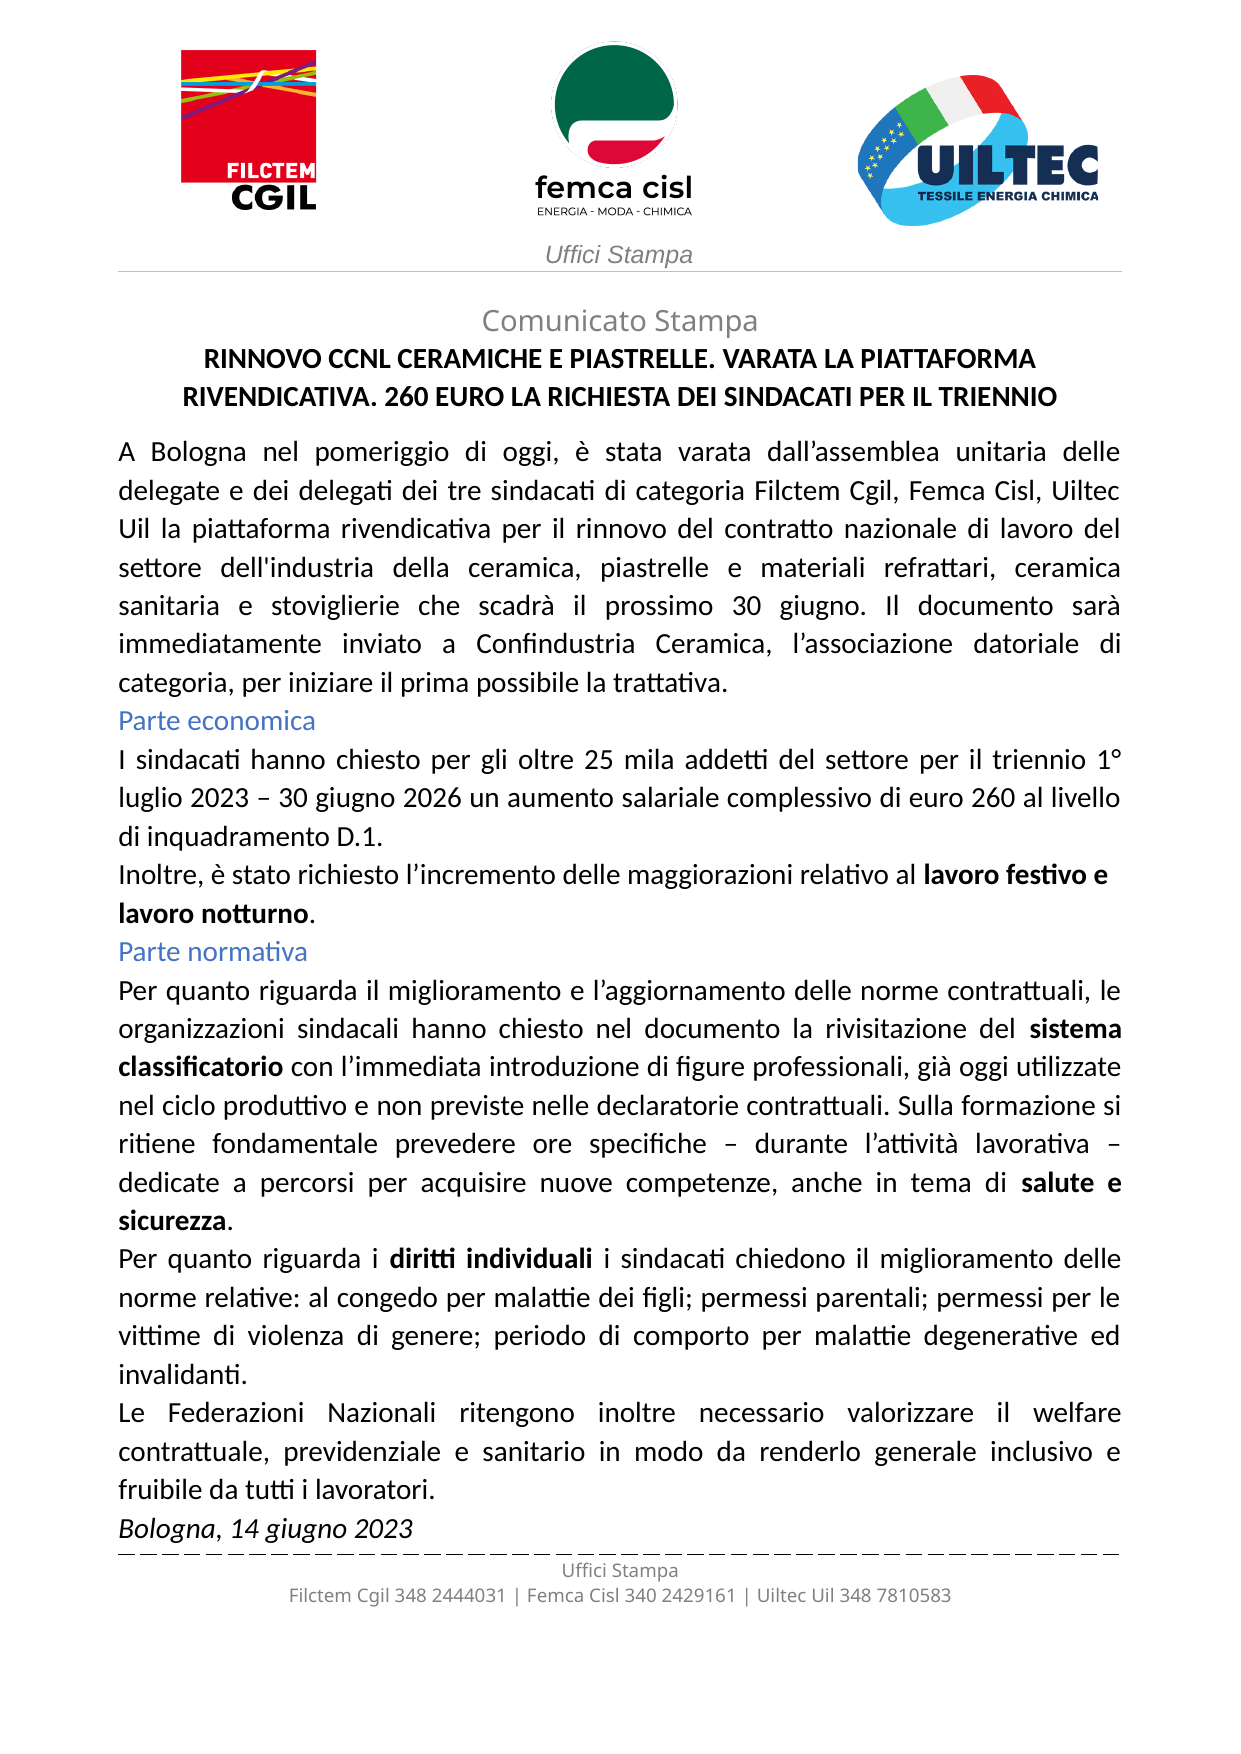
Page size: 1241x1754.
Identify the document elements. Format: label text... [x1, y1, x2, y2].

text Comunicato Stampa [118, 300, 1122, 340]
text Per quanto riguarda il miglioramento e l’aggiornamento delle norme contrattuali, le organizzazioni sindacali hanno chiesto nel documento la rivisitazione del sistema classificatorio con l’immediata introduzione di figure professionali, già oggi utilizzate nel ciclo produttivo e non previste nelle declaratorie contrattuali. Sulla formazione si ritiene fondamentale prevedere ore specifiche – durante l’attività lavorativa – dedicate a percorsi per acquisire nuove competenze, anche in tema di salute e sicurezza. Per quanto riguarda i diritti individuali i sindacati chiedono il miglioramento delle norme relative: al congedo per malattie dei figli; permessi parentali; permessi per le vittime di violenza di genere; periodo di comporto per malattie degenerative ed invalidanti. [118, 972, 1122, 1392]
text Parte normativa [118, 933, 1122, 969]
text Bologna, 14 giugno 2023 [118, 1510, 1122, 1545]
text Parte economica [118, 702, 1122, 738]
picture [519, 28, 711, 226]
picture [181, 50, 317, 210]
text Le Federazioni Nazionali ritengono inoltre necessario valorizzare il welfare contrattuale, previdenziale e sanitario in modo da renderlo generale inclusivo e fruibile da tutti i lavoratori. [118, 1394, 1122, 1507]
text A Bologna nel pomeriggio di oggi, è stata varata dall’assemblea unitaria delle delegate e dei delegati dei tre sindacati di categoria Filctem Cgil, Femca Cisl, Uiltec Uil la piattaforma rivendicativa per il rinnovo del contratto nazionale di lavoro del settore dell'industria della ceramica, piastrelle e materiali refrattari, ceramica sanitaria e stoviglierie che scadrà il prossimo 30 giugno. Il documento sarà immediatamente inviato a Confindustria Ceramica, l’associazione datoriale di categoria, per iniziare il prima possibile la trattativa. [118, 433, 1122, 700]
text I sindacati hanno chiesto per gli oltre 25 mila addetti del settore per il triennio 1° luglio 2023 – 30 giugno 2026 un aumento salariale complessivo di euro 260 al livello di inquadramento D.1. [118, 741, 1122, 853]
text Inoltre, è stato richiesto l’incremento delle maggiorazioni relativo al lavoro festivo e lavoro notturno. [118, 856, 1122, 930]
picture [857, 75, 1099, 226]
text RINNOVO CCNL CERAMICHE E PIASTRELLE. VARATA LA PIATTAFORMA RIVENDICATIVA. 260 EURO LA RICHIESTA DEI SINDACATI PER IL TRIENNIO [118, 340, 1122, 414]
